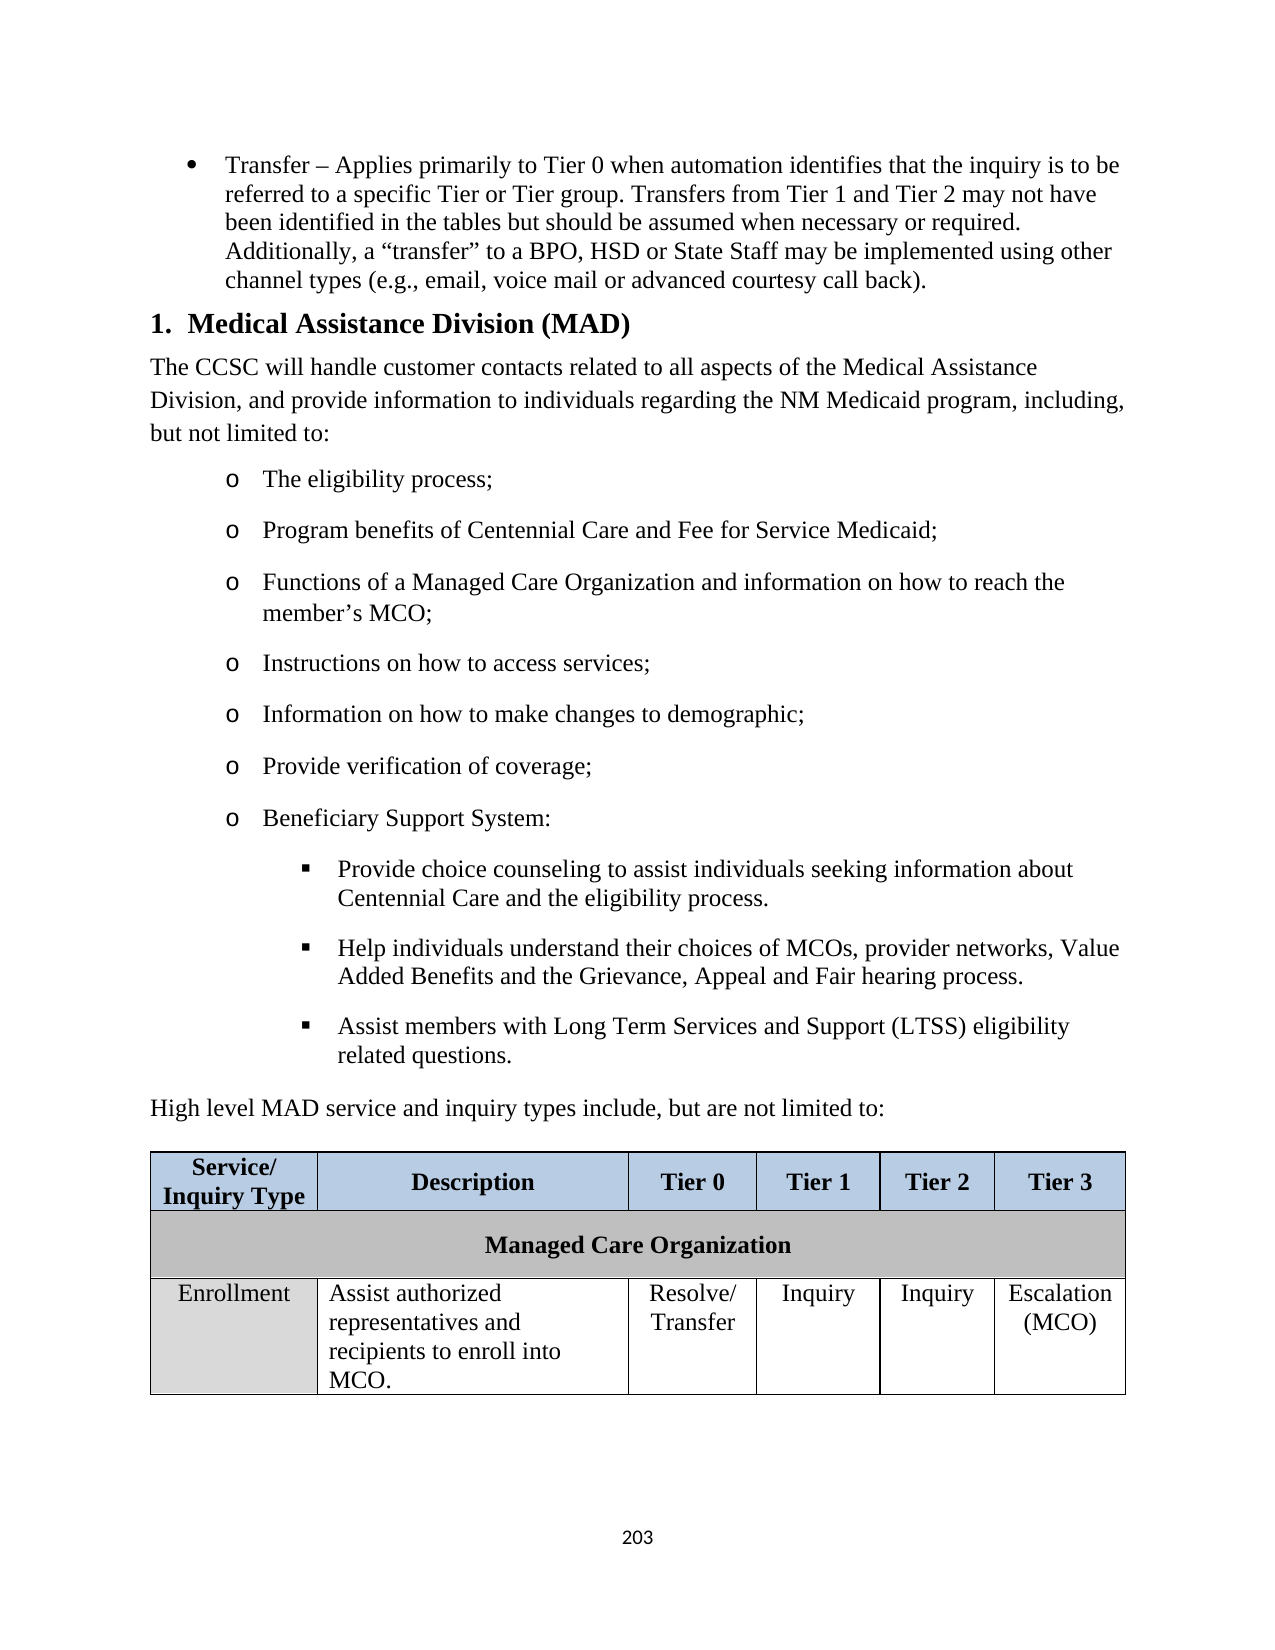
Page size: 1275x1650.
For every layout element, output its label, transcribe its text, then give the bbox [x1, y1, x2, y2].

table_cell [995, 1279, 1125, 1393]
text The CCSC will handle customer contacts related to all aspects of the Medical Assistance Division, and provide information to individuals regarding the NM Medicaid program, including, but not limited to: [150, 352, 1125, 447]
text High level MAD service and inquiry types include, but are not limited to: [150, 1093, 1125, 1122]
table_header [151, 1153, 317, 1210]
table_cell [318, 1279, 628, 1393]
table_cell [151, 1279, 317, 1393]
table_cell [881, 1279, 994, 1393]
list Instructions on how to access services; [225, 648, 1125, 678]
list The eligibility process; [225, 464, 1125, 495]
list Transfer – Applies primarily to Tier 0 when automation identifies that the inquiry is to be referred to a specific Tier or Tier group. Transfers from Tier 1 and Tier 2 may not have been identified in the tables but should be assumed when necessary or required. Additionally, a “transfer” to a BPO, HSD or State Staff may be implemented using other channel types (e.g., email, voice mail or advanced courtesy call back). [187, 150, 1125, 294]
list Information on how to make changes to demographic; [225, 699, 1125, 730]
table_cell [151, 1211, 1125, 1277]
list Beneficiary Support System: [225, 803, 1125, 833]
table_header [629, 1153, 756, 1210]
list Functions of a Managed Care Organization and information on how to reach the member’s MCO; [225, 567, 1125, 627]
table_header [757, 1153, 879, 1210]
list Program benefits of Centennial Care and Fee for Service Medicaid; [225, 516, 1125, 546]
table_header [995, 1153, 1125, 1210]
list Provide verification of coverage; [225, 751, 1125, 782]
list Assist members with Long Term Services and Support (LTSS) eligibility related questions. [300, 1011, 1125, 1068]
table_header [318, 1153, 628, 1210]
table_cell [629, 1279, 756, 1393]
list Provide choice counseling to assist individuals seeking information about Centennial Care and the eligibility process. [300, 854, 1125, 912]
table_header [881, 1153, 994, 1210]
list Medical Assistance Division (MAD) [150, 306, 1125, 340]
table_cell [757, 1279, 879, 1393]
list Help individuals understand their choices of MCOs, provider networks, Value Added Benefits and the Grievance, Appeal and Fair hearing process. [300, 933, 1125, 990]
